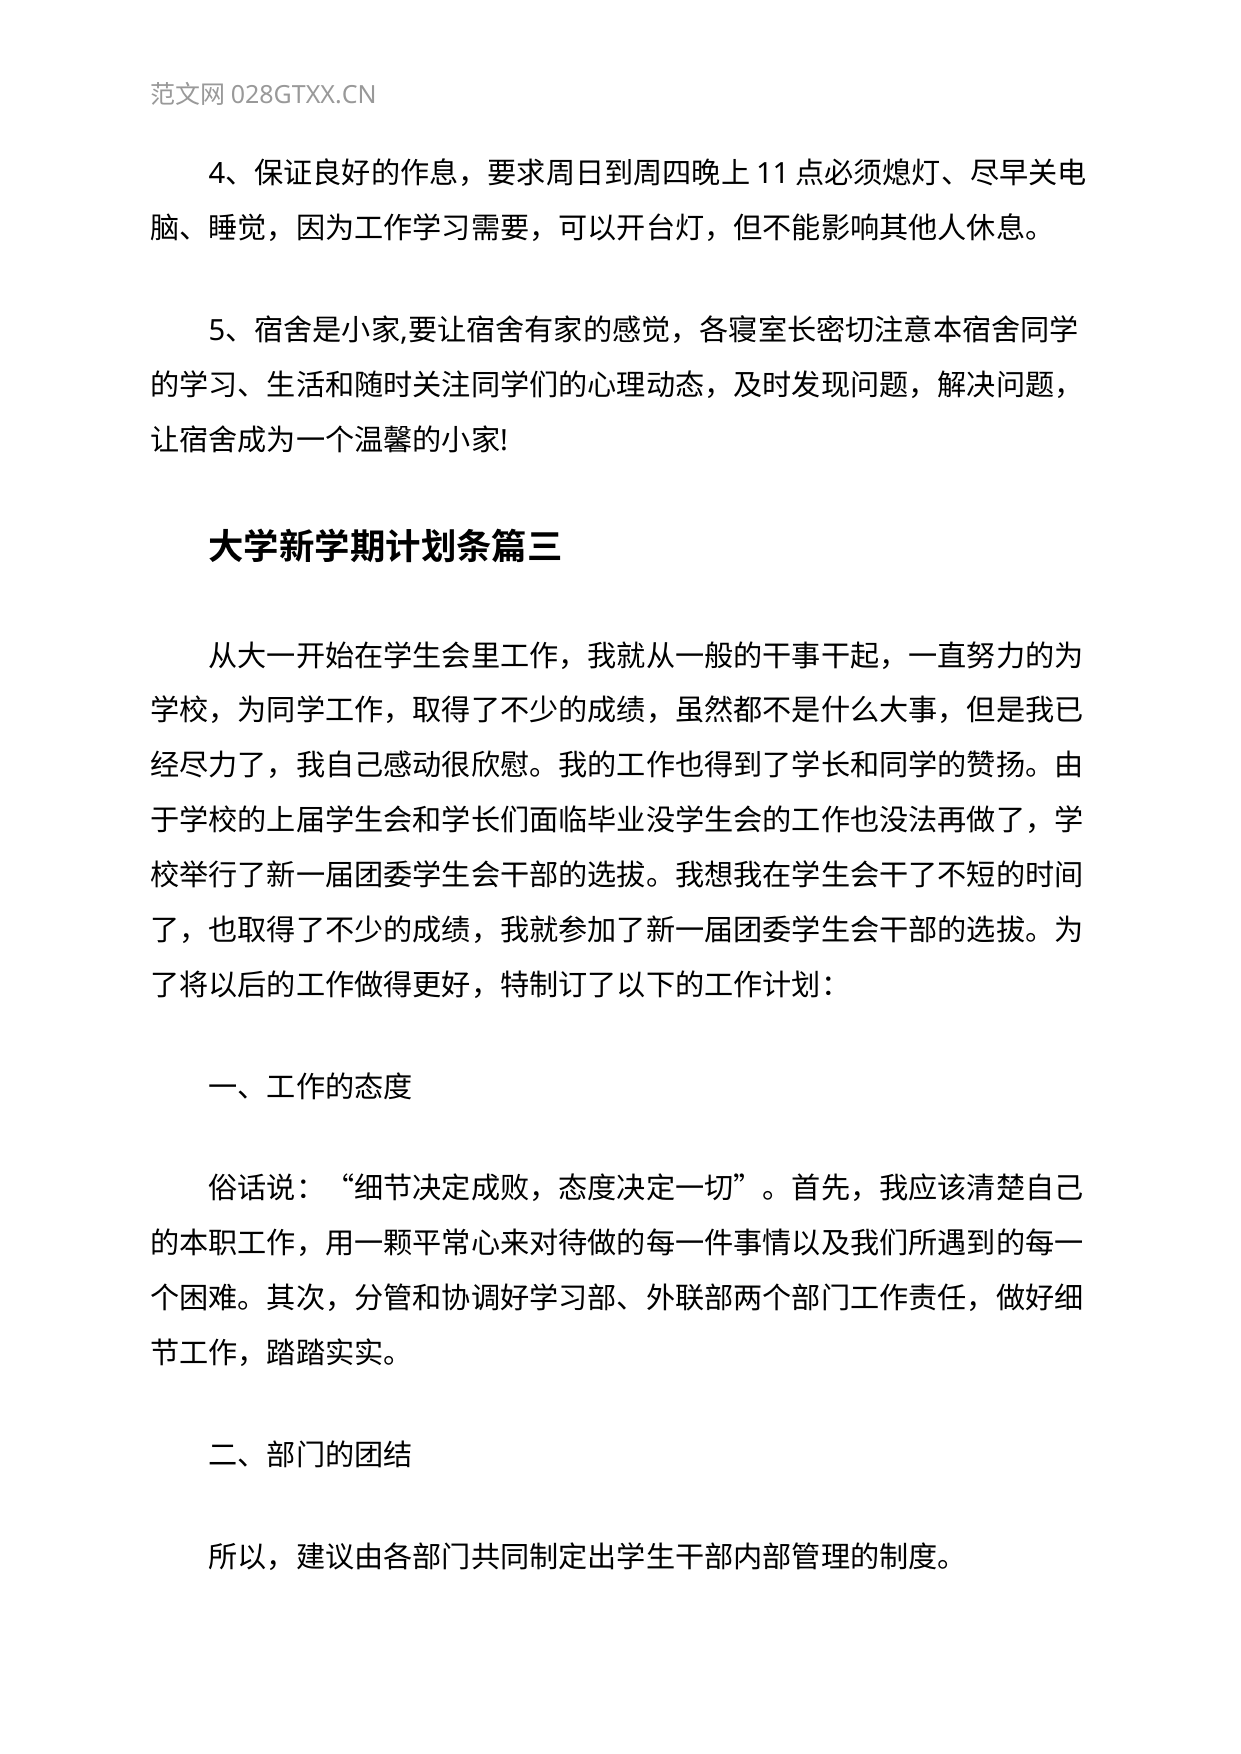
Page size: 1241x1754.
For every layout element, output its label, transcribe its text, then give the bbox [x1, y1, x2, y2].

text 二、部门的团结 [150, 1431, 1090, 1474]
text 4、保证良好的作息，要求周日到周四晚上11点必须熄灯、尽早关电脑、睡觉，因为工作学习需要，可以开台灯，但不能影响其他人休息。 [150, 150, 1090, 247]
text 所以，建议由各部门共同制定出学生干部内部管理的制度。 [150, 1533, 1090, 1576]
text 大学新学期计划条篇三 [150, 519, 1090, 570]
text 一、工作的态度 [150, 1063, 1090, 1106]
text 俗话说：“细节决定成败，态度决定一切”。首先，我应该清楚自己的本职工作，用一颗平常心来对待做的每一件事情以及我们所遇到的每一个困难。其次，分管和协调好学习部、外联部两个部门工作责任，做好细节工作，踏踏实实。 [150, 1165, 1090, 1372]
text 5、宿舍是小家,要让宿舍有家的感觉，各寝室长密切注意本宿舍同学的学习、生活和随时关注同学们的心理动态，及时发现问题，解决问题，让宿舍成为一个温馨的小家! [150, 307, 1090, 459]
text 从大一开始在学生会里工作，我就从一般的干事干起，一直努力的为学校，为同学工作，取得了不少的成绩，虽然都不是什么大事，但是我已经尽力了，我自己感动很欣慰。我的工作也得到了学长和同学的赞扬。由于学校的上届学生会和学长们面临毕业没学生会的工作也没法再做了，学校举行了新一届团委学生会干部的选拔。我想我在学生会干了不短的时间了，也取得了不少的成绩，我就参加了新一届团委学生会干部的选拔。为了将以后的工作做得更好，特制订了以下的工作计划： [150, 632, 1090, 1004]
